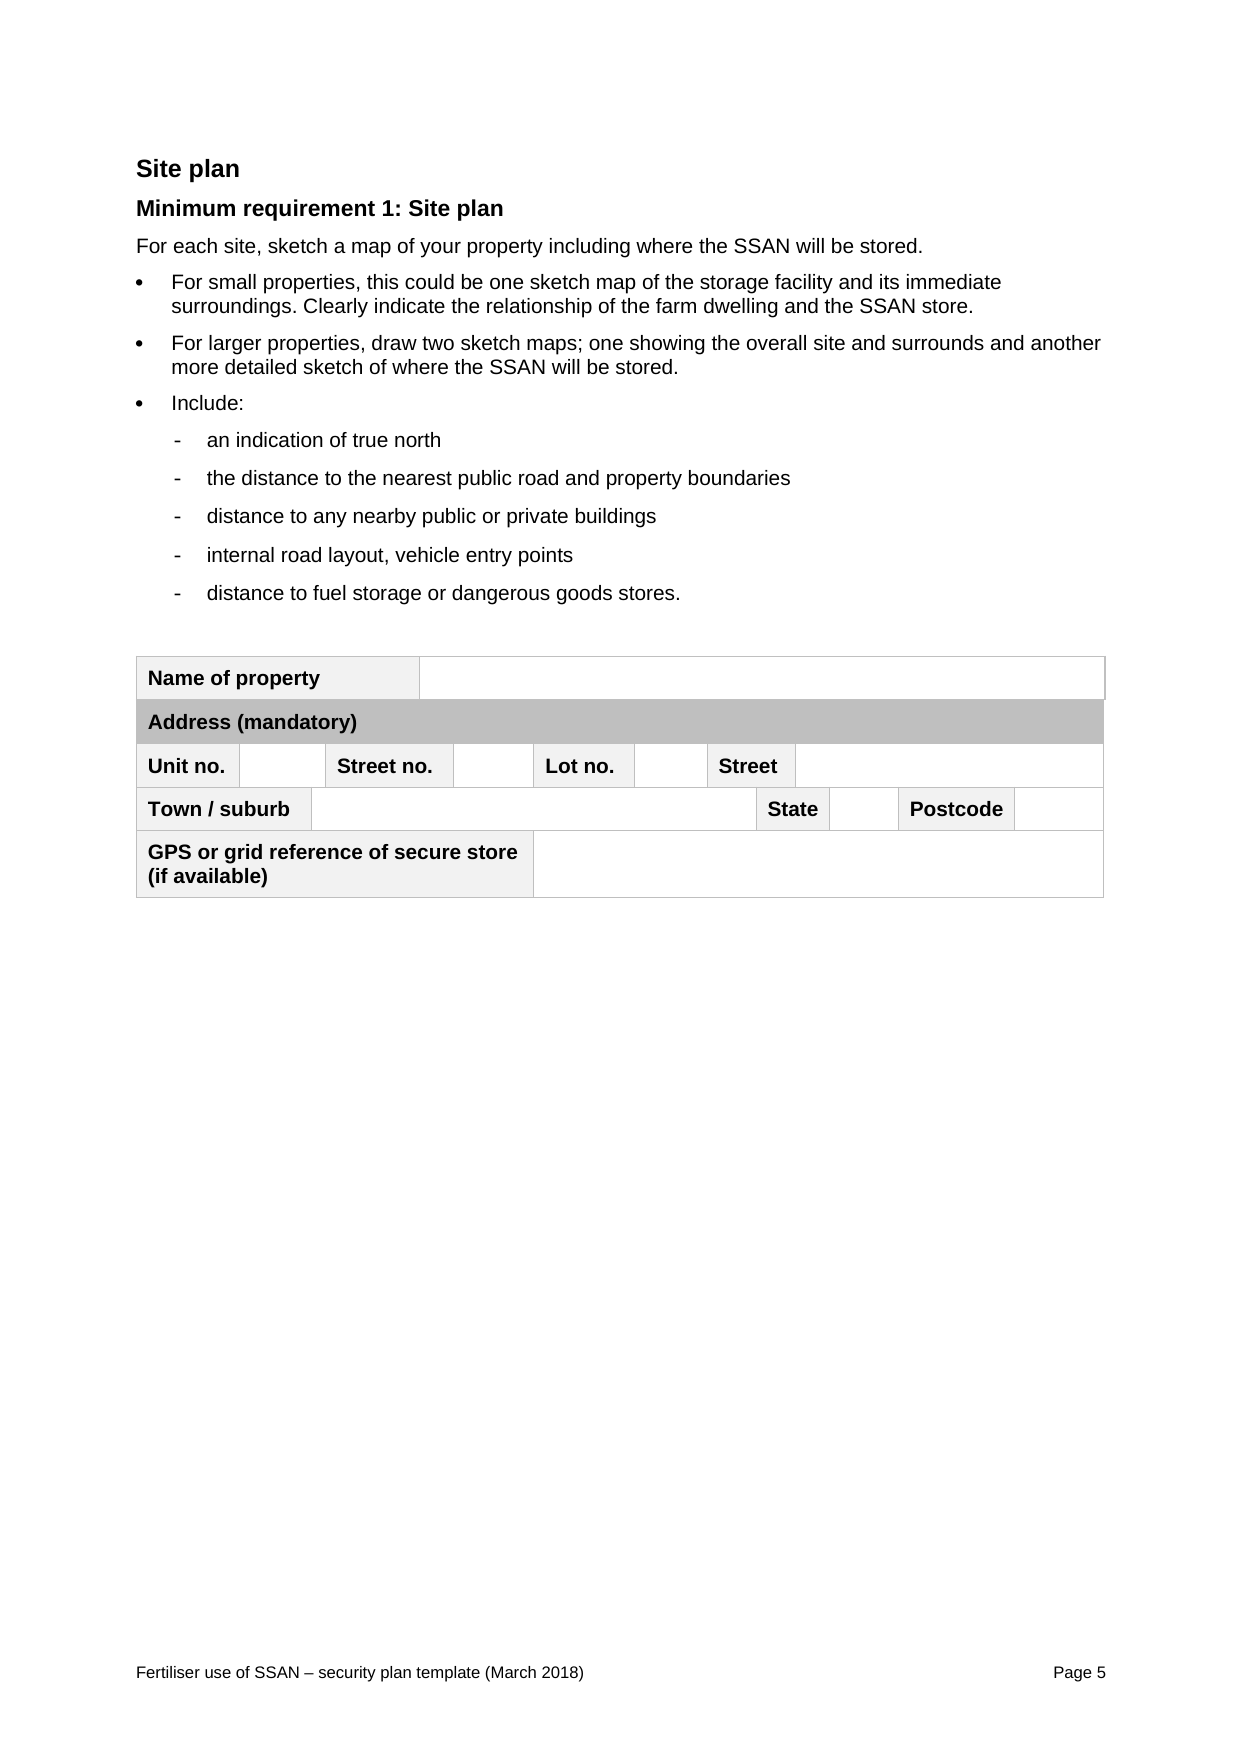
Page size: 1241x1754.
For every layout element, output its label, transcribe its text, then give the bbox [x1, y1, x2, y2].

text For each site, sketch a map of your property including where the SSAN will be stored. [136, 234, 1104, 258]
subtitle Minimum requirement 1: Site plan [136, 195, 1104, 221]
table_header Address (mandatory) [137, 701, 1103, 743]
table_cell Postcode [899, 788, 1014, 830]
table_cell [830, 788, 898, 830]
table_cell [1015, 788, 1103, 830]
table_cell Unit no. [137, 744, 239, 787]
table_header [420, 657, 1104, 699]
table_cell [635, 744, 707, 787]
table_cell [454, 744, 533, 787]
table_cell Lot no. [534, 744, 634, 787]
table_cell GPS or grid reference of secure store (if available) [137, 831, 533, 897]
list distance to fuel storage or dangerous goods stores. [171, 581, 1104, 607]
table_cell Town / suburb [137, 788, 311, 830]
table_cell State [757, 788, 829, 830]
text Include: [136, 391, 1104, 415]
table_cell Street [708, 744, 795, 787]
table_cell [796, 744, 1103, 787]
table_header Name of property [137, 657, 419, 699]
list internal road layout, vehicle entry points [171, 542, 1104, 568]
text For larger properties, draw two sketch maps; one showing the overall site and surrounds and another more detailed sketch of where the SSAN will be stored. [136, 331, 1104, 378]
text For small properties, this could be one sketch map of the storage facility and its immediate surroundings. Clearly indicate the relationship of the farm dwelling and the SSAN store. [136, 270, 1104, 318]
list distance to any nearby public or private buildings [171, 504, 1104, 530]
subtitle Site plan [136, 153, 1104, 182]
list the distance to the nearest public road and property boundaries [171, 466, 1104, 492]
table_cell [312, 788, 756, 830]
table_cell [240, 744, 325, 787]
table_cell [534, 831, 1103, 897]
table_cell Street no. [326, 744, 453, 787]
list an indication of true north [171, 427, 1104, 453]
